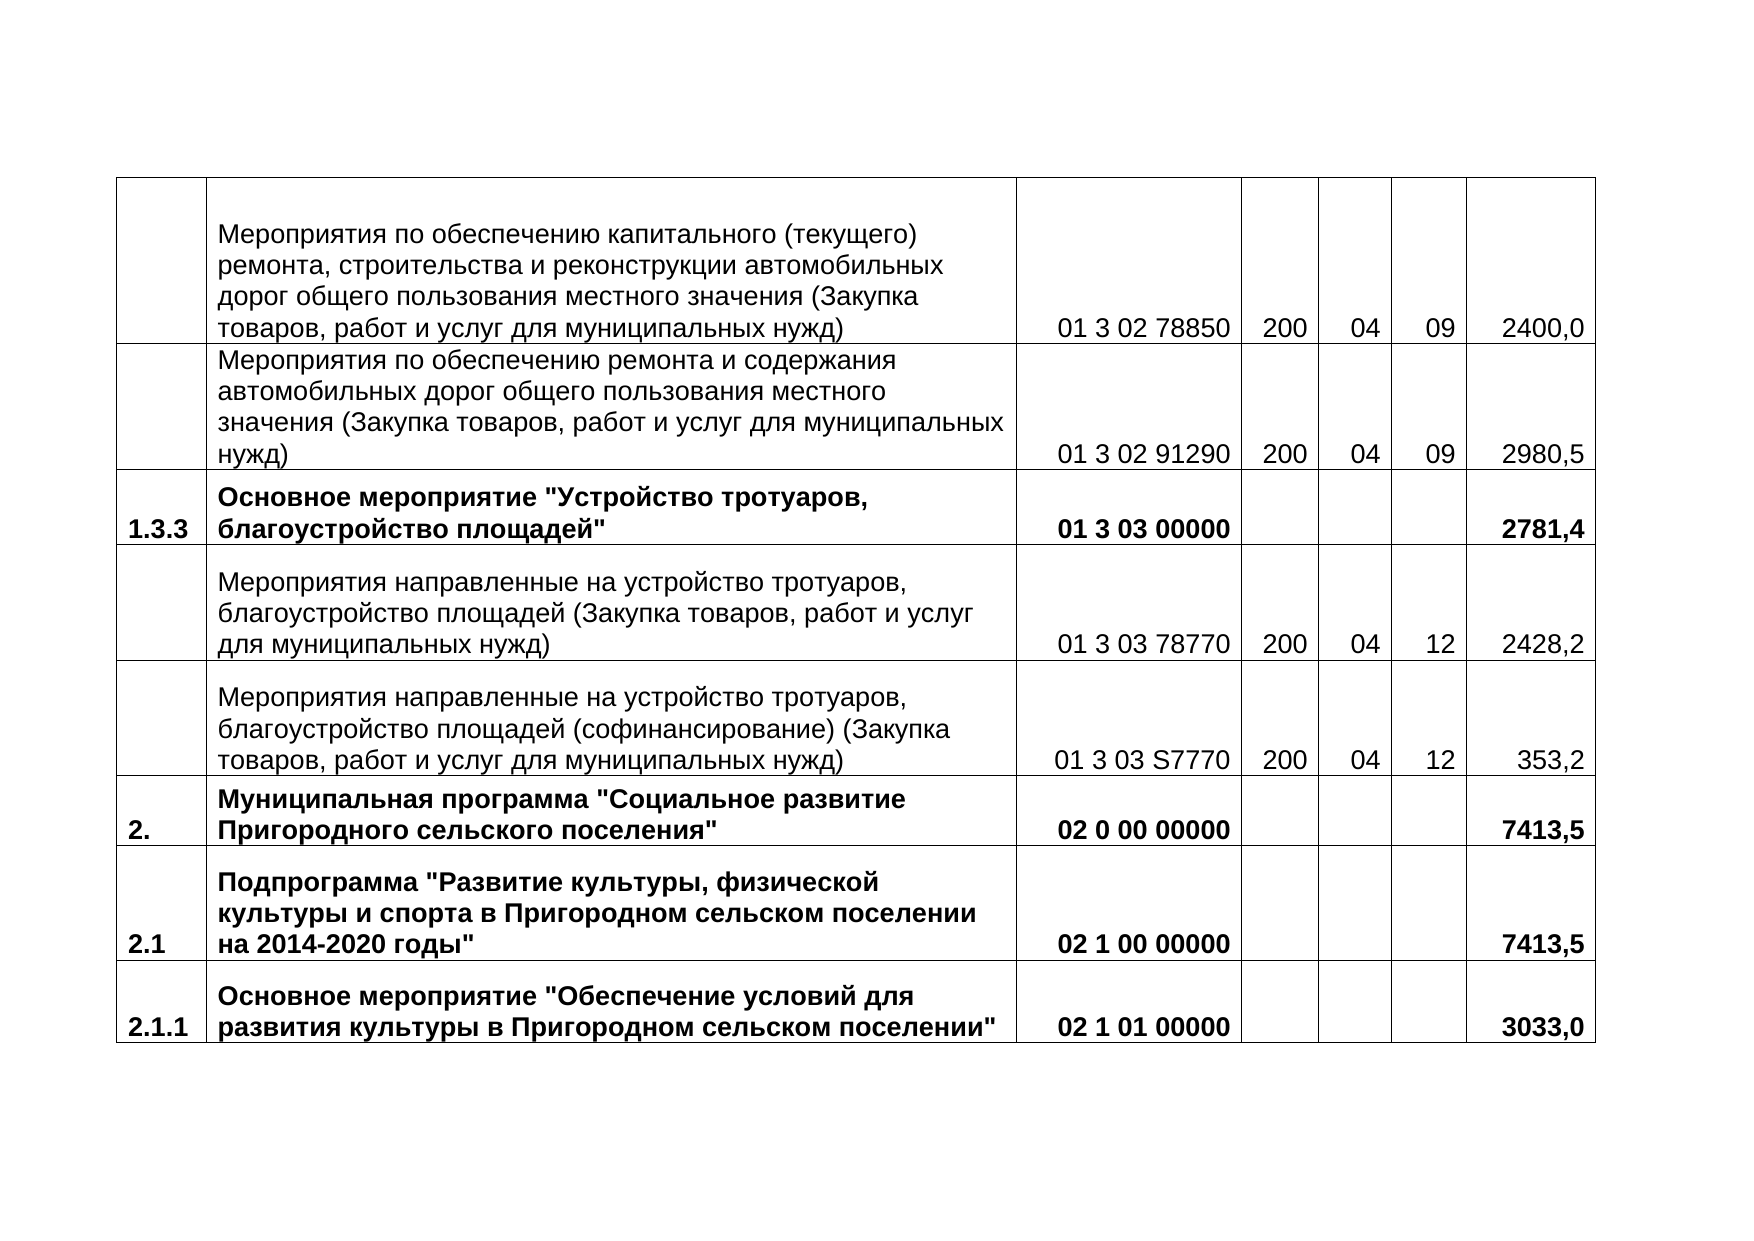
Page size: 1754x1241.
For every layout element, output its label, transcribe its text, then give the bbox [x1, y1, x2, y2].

table_cell [1319, 846, 1391, 959]
table_cell [1392, 961, 1466, 1042]
table_cell 09 [1392, 344, 1466, 469]
table_cell 12 [1392, 661, 1466, 775]
table_cell 01 3 02 91290 [1017, 344, 1241, 469]
table_cell 2781,4 [1467, 470, 1595, 544]
table_cell [1242, 846, 1318, 959]
table_cell [117, 661, 206, 775]
table_cell [117, 178, 206, 343]
table_cell Мероприятия направленные на устройство тротуаров, благоустройство площадей (софинансирование) (Закупка товаров, работ и услуг для муниципальных нужд) [207, 661, 1016, 775]
table_cell 02 1 00 00000 [1017, 846, 1241, 959]
table_cell Мероприятия направленные на устройство тротуаров, благоустройство площадей (Закупка товаров, работ и услуг для муниципальных нужд) [207, 545, 1016, 659]
table_cell 2400,0 [1467, 178, 1595, 343]
table_cell [1392, 776, 1466, 845]
table_cell 04 [1319, 178, 1391, 343]
table_cell 200 [1242, 661, 1318, 775]
table_cell 3033,0 [1467, 961, 1595, 1042]
table_cell 04 [1319, 661, 1391, 775]
table_cell 1.3.3 [117, 470, 206, 544]
table_cell [1319, 776, 1391, 845]
table_cell [1319, 961, 1391, 1042]
table_cell [1242, 470, 1318, 544]
table_cell Мероприятия по обеспечению капитального (текущего) ремонта, строительства и реконструкции автомобильных дорог общего пользования местного значения (Закупка товаров, работ и услуг для муниципальных нужд) [207, 178, 1016, 343]
table_cell Муниципальная программа "Социальное развитие Пригородного сельского поселения" [207, 776, 1016, 845]
table_cell 2. [117, 776, 206, 845]
table_cell 353,2 [1467, 661, 1595, 775]
table_cell [1392, 470, 1466, 544]
table_cell 02 0 00 00000 [1017, 776, 1241, 845]
table_cell 01 3 02 78850 [1017, 178, 1241, 343]
table_cell [1392, 846, 1466, 959]
table_cell [117, 545, 206, 659]
table_cell 09 [1392, 178, 1466, 343]
table_cell [1242, 961, 1318, 1042]
table_cell Подпрограмма "Развитие культуры, физической культуры и спорта в Пригородном сельском поселении на 2014-2020 годы" [207, 846, 1016, 959]
table_cell 02 1 01 00000 [1017, 961, 1241, 1042]
table_cell Основное мероприятие "Устройство тротуаров, благоустройство площадей" [207, 470, 1016, 544]
table_cell [1319, 470, 1391, 544]
table_cell 7413,5 [1467, 846, 1595, 959]
table_cell 2.1 [117, 846, 206, 959]
table_cell 2.1.1 [117, 961, 206, 1042]
table_cell 01 3 03 S7770 [1017, 661, 1241, 775]
table_cell 200 [1242, 545, 1318, 659]
table_cell [1242, 776, 1318, 845]
table_cell 2980,5 [1467, 344, 1595, 469]
table_cell 01 3 03 78770 [1017, 545, 1241, 659]
table_cell 200 [1242, 178, 1318, 343]
table_cell Мероприятия по обеспечению ремонта и содержания автомобильных дорог общего пользования местного значения (Закупка товаров, работ и услуг для муниципальных нужд) [207, 344, 1016, 469]
table_cell 2428,2 [1467, 545, 1595, 659]
table_cell 12 [1392, 545, 1466, 659]
table_cell 01 3 03 00000 [1017, 470, 1241, 544]
table_cell Основное мероприятие "Обеспечение условий для развития культуры в Пригородном сельском поселении" [207, 961, 1016, 1042]
table_cell 04 [1319, 545, 1391, 659]
table_cell [117, 344, 206, 469]
table_cell 200 [1242, 344, 1318, 469]
table_cell 04 [1319, 344, 1391, 469]
table_cell 7413,5 [1467, 776, 1595, 845]
